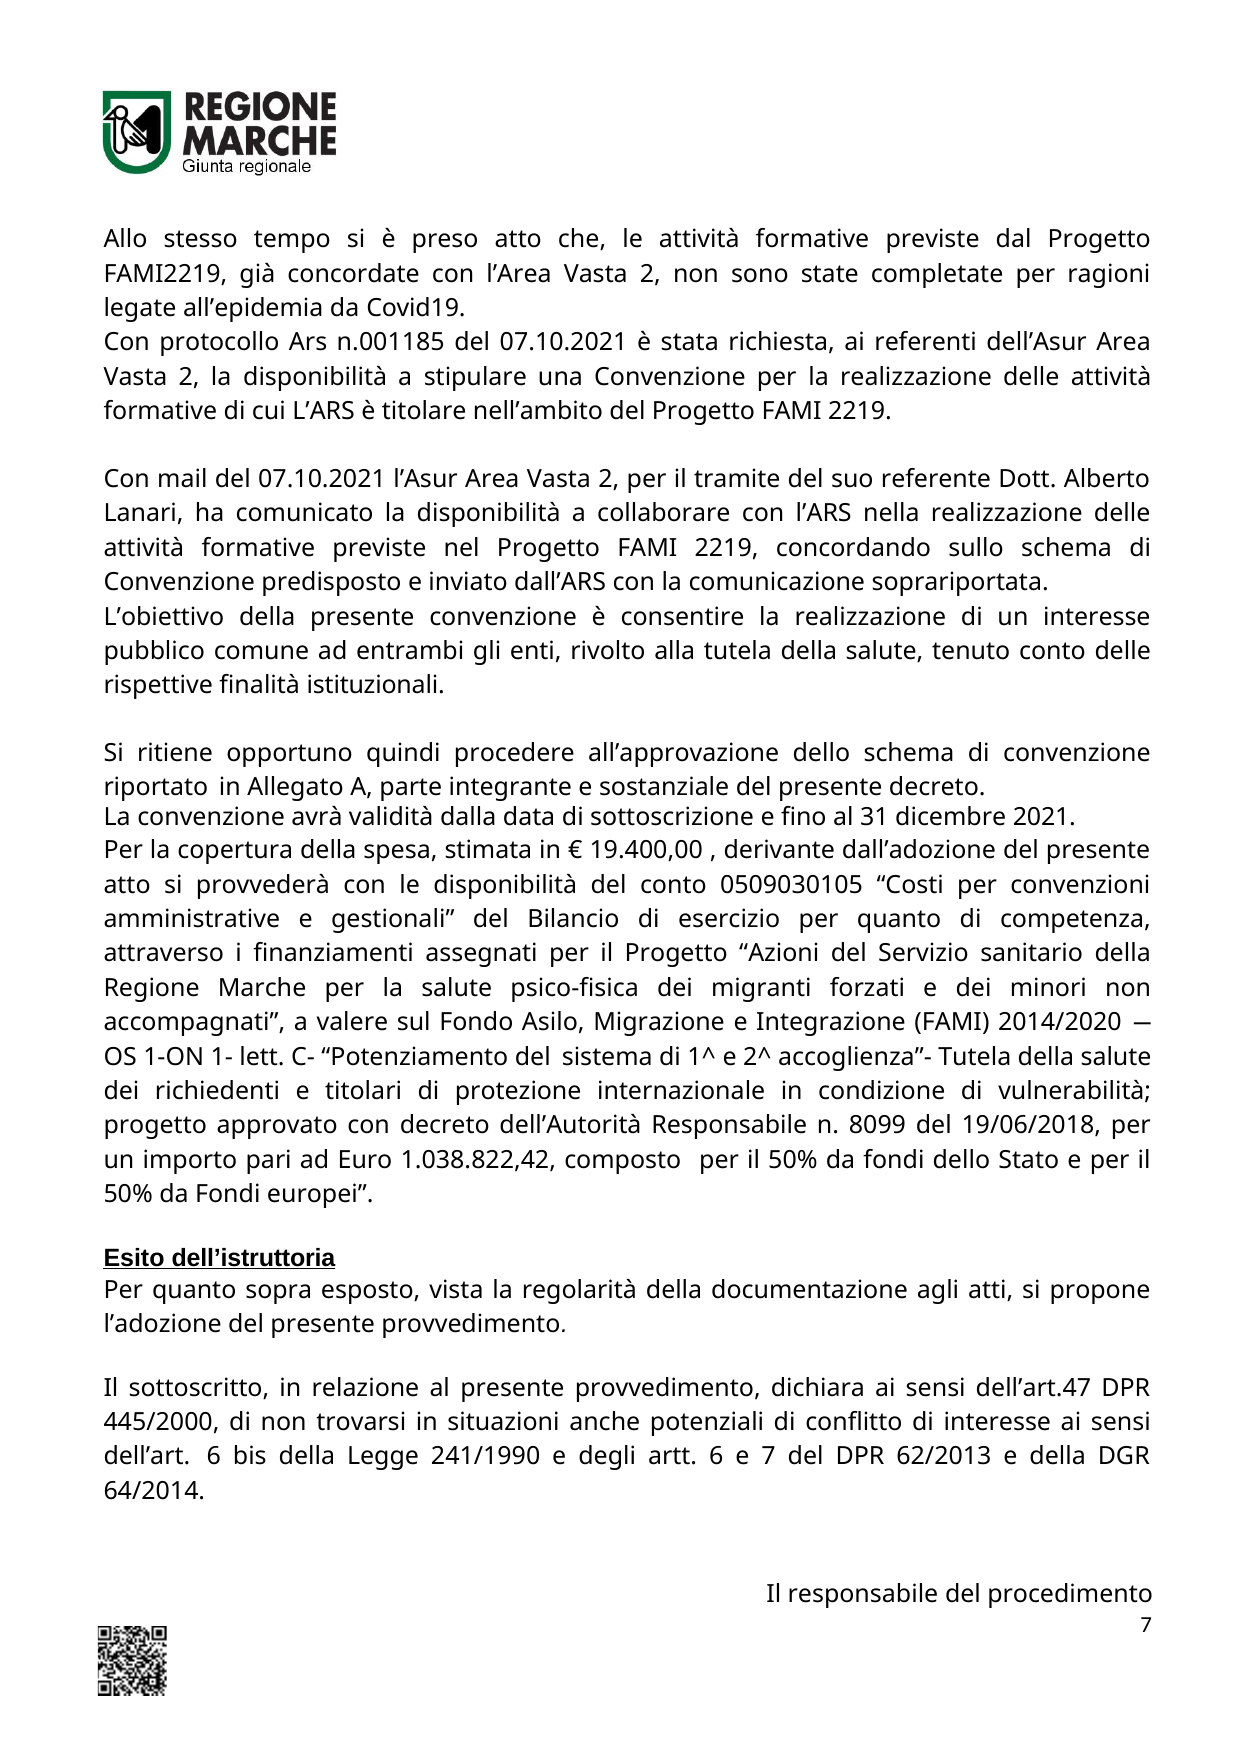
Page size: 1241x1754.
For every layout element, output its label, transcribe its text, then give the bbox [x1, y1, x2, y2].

text L’obiettivo della presente convenzione è consentire la realizzazione di un interesse pubblico comune ad entrambi gli enti, rivolto alla tutela della salute, tenuto conto delle rispettive finalità istituzionali. [103, 598, 1152, 701]
text Con protocollo Ars n.001185 del 07.10.2021 è stata richiesta, ai referenti dell’Asur Area Vasta 2, la disponibilità a stipulare una Convenzione per la realizzazione delle attività formative di cui L’ARS è titolare nell’ambito del Progetto FAMI 2219. [103, 324, 1152, 427]
text Allo stesso tempo si è preso atto che, le attività formative previste dal Progetto FAMI2219, già concordate con l’Area Vasta 2, non sono state completate per ragioni legate all’epidemia da Covid19. [103, 221, 1152, 324]
picture [97, 1626, 167, 1696]
picture [101, 88, 343, 176]
text Si ritiene opportuno quindi procedere all’approvazione dello schema di convenzione riportato in Allegato A, parte integrante e sostanziale del presente decreto. [103, 735, 1152, 803]
text Il responsabile del procedimento (Maurizio Meduri) [763, 1575, 1156, 1609]
text Con mail del 07.10.2021 l’Asur Area Vasta 2, per il tramite del suo referente Dott. Alberto Lanari, ha comunicato la disponibilità a collaborare con l’ARS nella realizzazione delle attività formative previste nel Progetto FAMI 2219, concordando sullo schema di Convenzione predisposto e inviato dall’ARS con la comunicazione soprariportata. [103, 461, 1152, 598]
text La convenzione avrà validità dalla data di sottoscrizione e fino al 31 dicembre 2021. [103, 803, 1163, 831]
text Il sottoscritto, in relazione al presente provvedimento, dichiara ai sensi dell’art.47 DPR 445/2000, di non trovarsi in situazioni anche potenziali di conflitto di interesse ai sensi dell’art. 6 bis della Legge 241/1990 e degli artt. 6 e 7 del DPR 62/2013 e della DGR 64/2014. [103, 1369, 1152, 1506]
text Per la copertura della spesa, stimata in € 19.400,00 , derivante dall’adozione del presente atto si provvederà con le disponibilità del conto 0509030105 “Costi per convenzioni amministrative e gestionali” del Bilancio di esercizio per quanto di competenza, attraverso i finanziamenti assegnati per il Progetto “Azioni del Servizio sanitario della Regione Marche per la salute psico-fisica dei migranti forzati e dei minori non accompagnati”, a valere sul Fondo Asilo, Migrazione e Integrazione (FAMI) 2014/2020 – OS 1-ON 1- lett. C- “Potenziamento del sistema di 1^ e 2^ accoglienza”- Tutela della salute dei richiedenti e titolari di protezione internazionale in condizione di vulnerabilità; progetto approvato con decreto dell’Autorità Responsabile n. 8099 del 19/06/2018, per un importo pari ad Euro 1.038.822,42, composto per il 50% da fondi dello Stato e per il 50% da Fondi europei”. [103, 832, 1152, 1210]
text Esito dell’istruttoria [103, 1243, 1163, 1271]
text Per quanto sopra esposto, vista la regolarità della documentazione agli atti, si propone l’adozione del presente provvedimento. [103, 1272, 1152, 1340]
